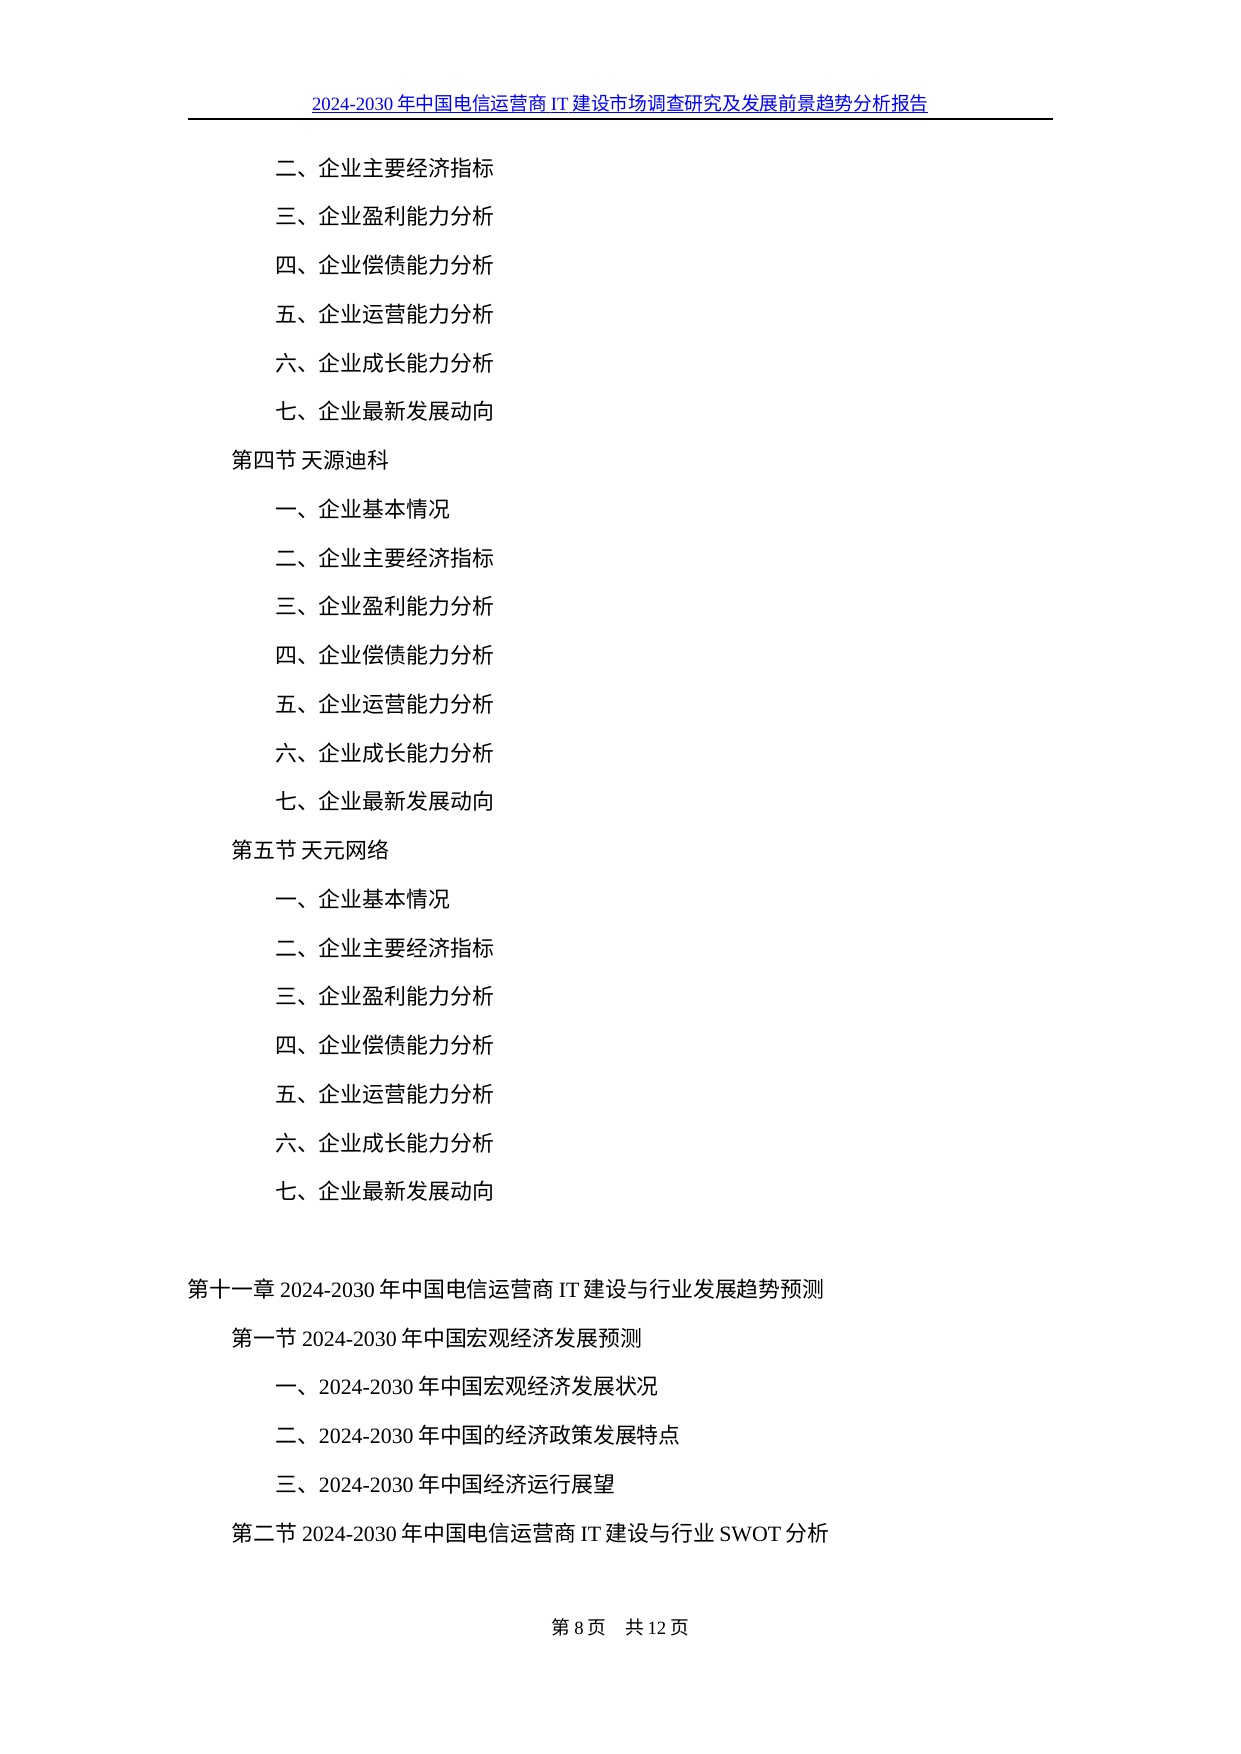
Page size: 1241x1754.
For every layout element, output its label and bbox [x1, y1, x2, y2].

text [187, 150, 1053, 1548]
